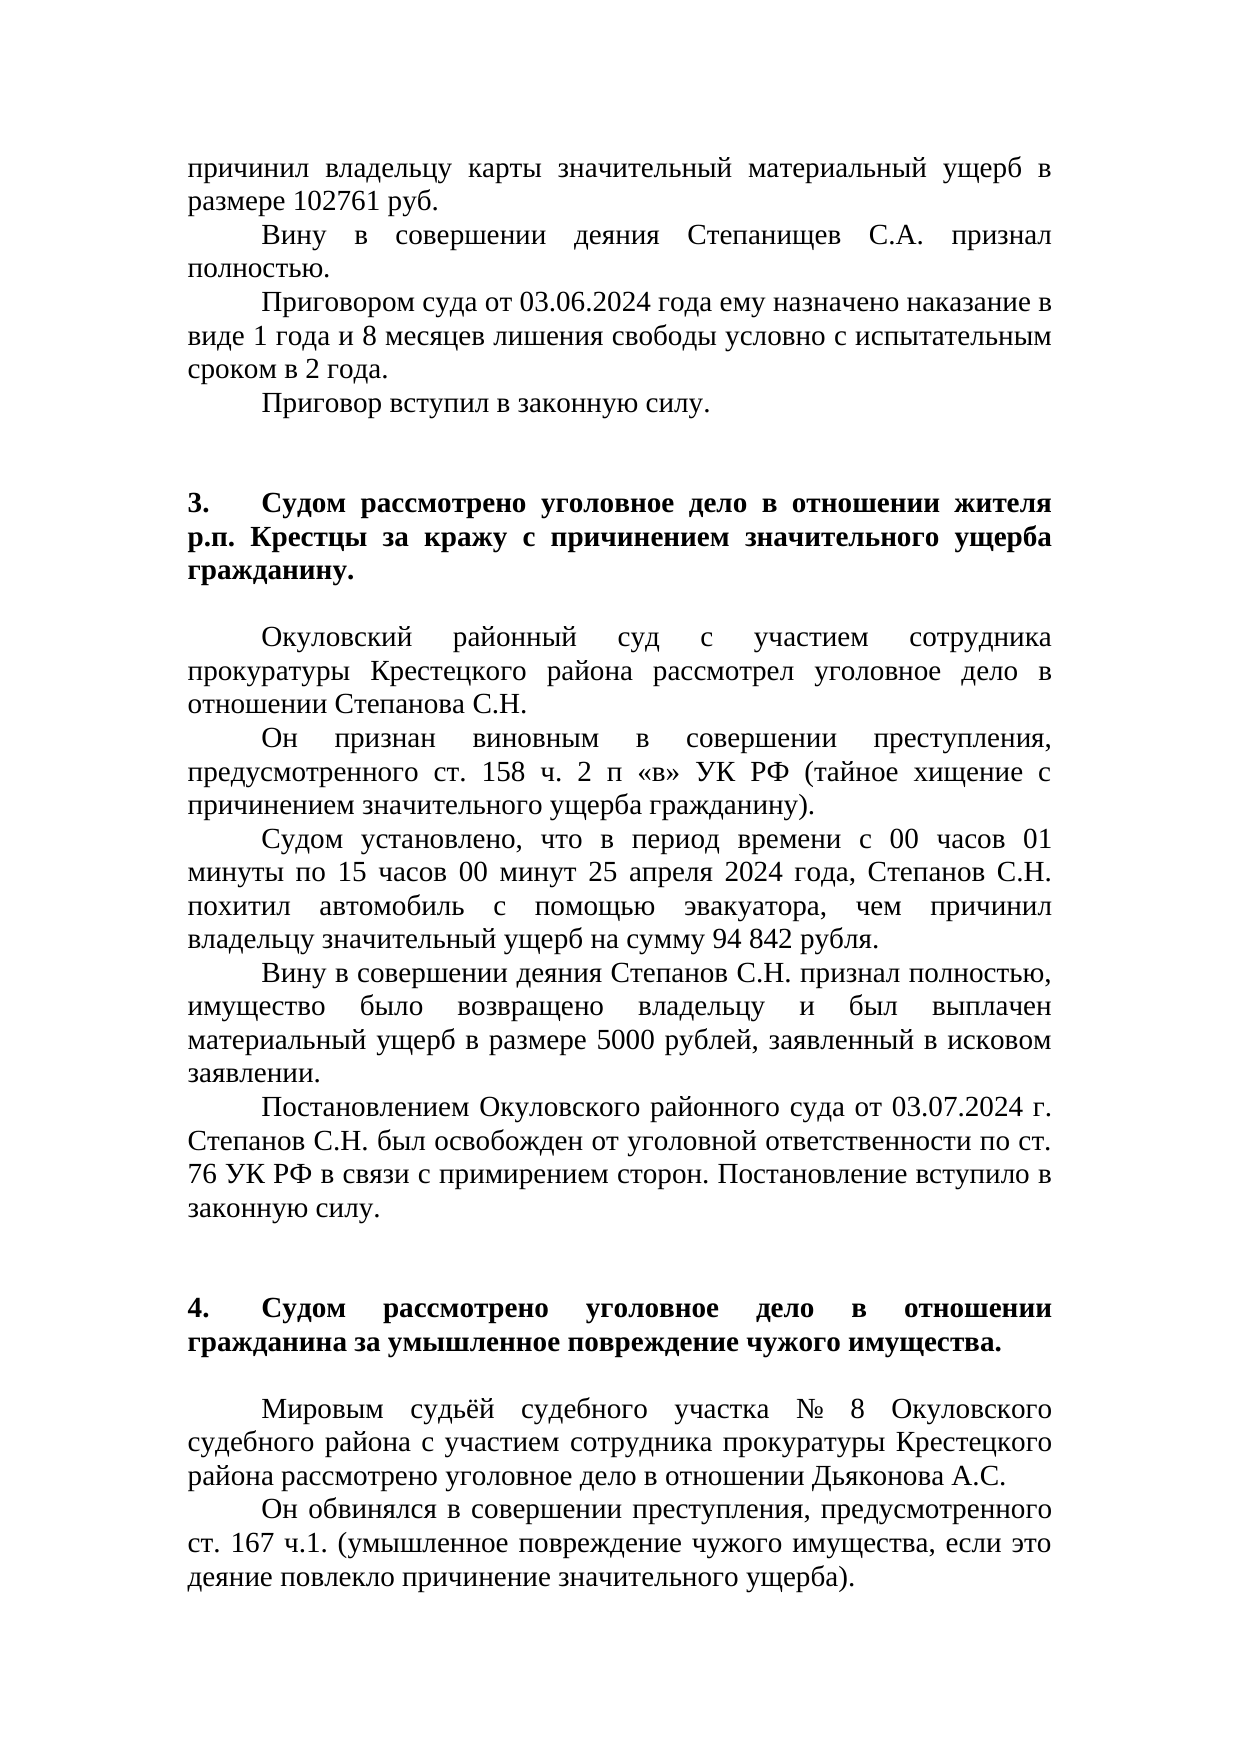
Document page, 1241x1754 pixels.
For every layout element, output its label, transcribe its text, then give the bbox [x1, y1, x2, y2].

text Он признан виновным в совершении преступления, предусмотренного ст. 158 ч. 2 п «в» УК РФ (тайное хищение с причинением значительного ущерба гражданину). [187, 720, 1053, 821]
text Вину в совершении деяния Степанищев С.А. признал полностью. [187, 217, 1053, 284]
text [187, 150, 1053, 217]
list Судом рассмотрено уголовное дело в отношении жителя р.п. Крестцы за кражу с причинением значительного ущерба гражданину. [187, 485, 1053, 586]
text Приговор вступил в законную силу. [187, 385, 1053, 418]
text Постановлением Окуловского районного суда от 03.07.2024 г. Степанов С.Н. был освобожден от уголовной ответственности по ст. 76 УК РФ в связи с примирением сторон. Постановление вступило в законную силу. [187, 1089, 1053, 1223]
text Он обвинялся в совершении преступления, предусмотренного ст. 167 ч.1. (умышленное повреждение чужого имущества, если это деяние повлекло причинение значительного ущерба). [187, 1492, 1053, 1592]
list Судом рассмотрено уголовное дело в отношении гражданина за умышленное повреждение чужого имущества. [187, 1290, 1053, 1357]
text Вину в совершении деяния Степанов С.Н. признал полностью, имущество было возвращено владельцу и был выплачен материальный ущерб в размере 5000 рублей, заявленный в исковом заявлении. [187, 955, 1053, 1089]
text Окуловский районный суд с участием сотрудника прокуратуры Крестецкого района рассмотрел уголовное дело в отношении Степанова С.Н. [187, 619, 1053, 720]
text Судом установлено, что в период времени с 00 часов 01 минуты по 15 часов 00 минут 25 апреля 2024 года, Степанов С.Н. похитил автомобиль с помощью эвакуатора, чем причинил владельцу значительный ущерб на сумму 94 842 рубля. [187, 821, 1053, 955]
text Мировым судьёй судебного участка № 8 Окуловского судебного района с участием сотрудника прокуратуры Крестецкого района рассмотрено уголовное дело в отношении Дьяконова А.С. [187, 1391, 1053, 1492]
text Приговором суда от 03.06.2024 года ему назначено наказание в виде 1 года и 8 месяцев лишения свободы условно с испытательным сроком в 2 года. [187, 284, 1053, 385]
